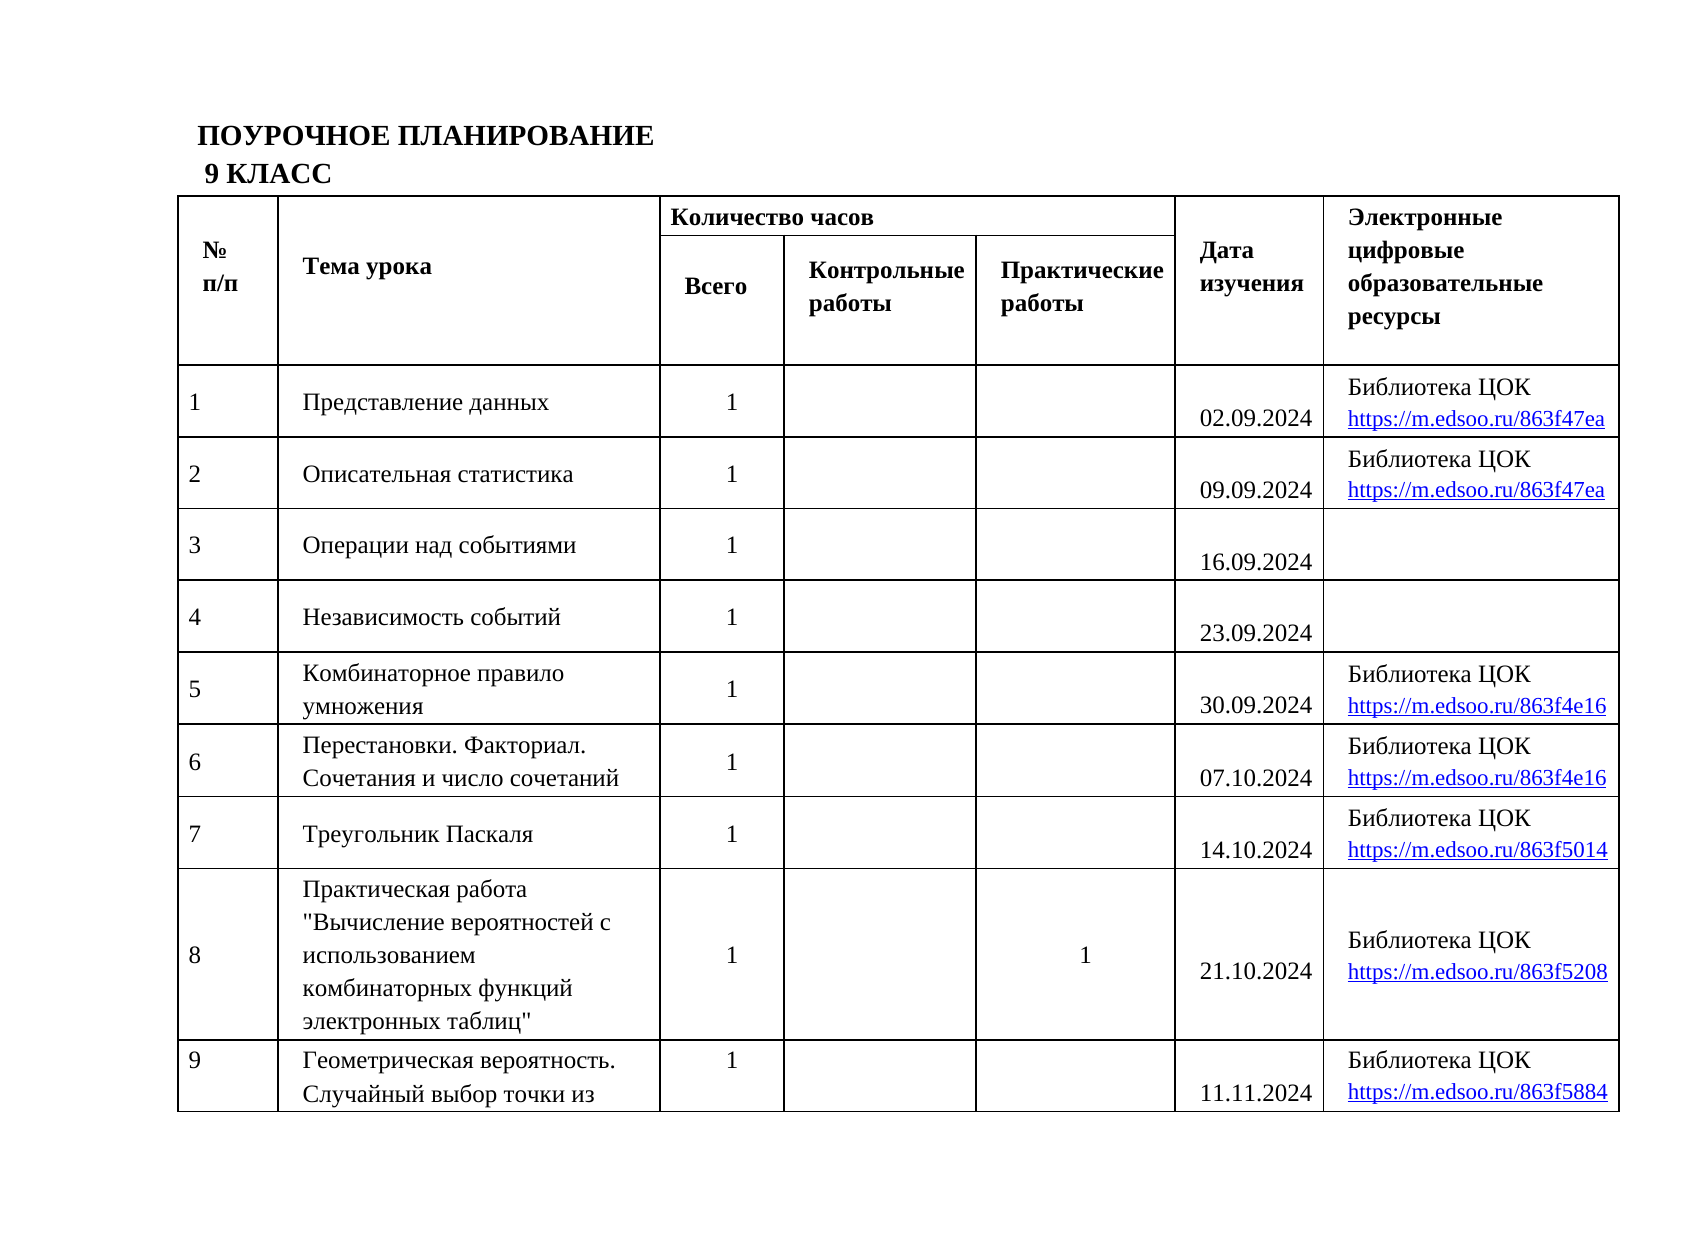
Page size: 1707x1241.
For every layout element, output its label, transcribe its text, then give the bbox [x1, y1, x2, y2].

table_cell Операции над событиями [279, 509, 659, 579]
table_cell Библиотека ЦОК https://m.edsoo.ru/863f4e16 [1324, 725, 1618, 796]
table_cell [785, 509, 975, 579]
table_cell 16.09.2024 [1176, 509, 1323, 579]
table_cell [977, 366, 1174, 436]
table_cell 1 [661, 438, 783, 508]
table_cell 1 [179, 366, 277, 436]
table_cell Контрольные работы [785, 236, 975, 364]
table_cell 11.11.2024 [1176, 1041, 1323, 1111]
table_cell [785, 1041, 975, 1111]
table_cell [977, 1041, 1174, 1111]
table_cell Библиотека ЦОК https://m.edsoo.ru/863f47ea [1324, 438, 1618, 508]
table_header Электронные цифровые образовательные ресурсы [1324, 197, 1618, 364]
table_cell 1 [977, 869, 1174, 1039]
table_cell 1 [661, 1041, 783, 1111]
table_cell Библиотека ЦОК https://m.edsoo.ru/863f47ea [1324, 366, 1618, 436]
table_cell Треугольник Паскаля [279, 797, 659, 867]
text ПОУРОЧНОЕ ПЛАНИРОВАНИЕ [190, 118, 1618, 152]
table_cell 2 [179, 438, 277, 508]
table_cell 1 [661, 869, 783, 1039]
table_cell 7 [179, 797, 277, 867]
table_cell 4 [179, 581, 277, 651]
table_cell 1 [661, 581, 783, 651]
table_cell [785, 725, 975, 796]
table_cell 30.09.2024 [1176, 653, 1323, 723]
table_cell Практическая работа "Вычисление вероятностей с использованием комбинаторных функций электронных таблиц" [279, 869, 659, 1039]
table_cell 1 [661, 366, 783, 436]
table_cell [977, 438, 1174, 508]
table_cell 8 [179, 869, 277, 1039]
table_cell Комбинаторное правило умножения [279, 653, 659, 723]
table_header № п/п [179, 197, 277, 364]
table_cell 6 [179, 725, 277, 796]
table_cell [279, 1041, 659, 1111]
table_cell [977, 797, 1174, 867]
table_cell Независимость событий [279, 581, 659, 651]
table_cell [785, 797, 975, 867]
table_cell [785, 366, 975, 436]
table_cell 23.09.2024 [1176, 581, 1323, 651]
table_cell 3 [179, 509, 277, 579]
table_cell 07.10.2024 [1176, 725, 1323, 796]
table_cell Библиотека ЦОК https://m.edsoo.ru/863f4e16 [1324, 653, 1618, 723]
table_cell 14.10.2024 [1176, 797, 1323, 867]
table_cell [785, 438, 975, 508]
table_cell [977, 509, 1174, 579]
table_cell [1324, 581, 1618, 651]
table_cell 1 [661, 509, 783, 579]
table_cell Практические работы [977, 236, 1174, 364]
table_cell 5 [179, 653, 277, 723]
table_header Тема урока [279, 197, 659, 364]
table_cell Перестановки. Факториал. Сочетания и число сочетаний [279, 725, 659, 796]
text 9 КЛАСС [190, 157, 1618, 190]
table_cell Библиотека ЦОК https://m.edsoo.ru/863f5208 [1324, 869, 1618, 1039]
table_cell Библиотека ЦОК https://m.edsoo.ru/863f5014 [1324, 797, 1618, 867]
table_cell 9 [179, 1041, 277, 1111]
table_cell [1324, 1041, 1618, 1111]
table_cell [977, 725, 1174, 796]
table_header Дата изучения [1176, 197, 1323, 364]
table_cell 1 [661, 653, 783, 723]
table_cell [785, 869, 975, 1039]
table_header Количество часов [661, 197, 1174, 234]
table_cell 1 [661, 725, 783, 796]
table_cell 02.09.2024 [1176, 366, 1323, 436]
table_cell [1324, 509, 1618, 579]
table_cell [977, 581, 1174, 651]
table_cell [785, 581, 975, 651]
table_cell 21.10.2024 [1176, 869, 1323, 1039]
table_cell 09.09.2024 [1176, 438, 1323, 508]
table_cell Всего [661, 236, 783, 364]
table_cell 1 [661, 797, 783, 867]
table_cell Представление данных [279, 366, 659, 436]
table_cell [785, 653, 975, 723]
table_cell [977, 653, 1174, 723]
table_cell Описательная статистика [279, 438, 659, 508]
